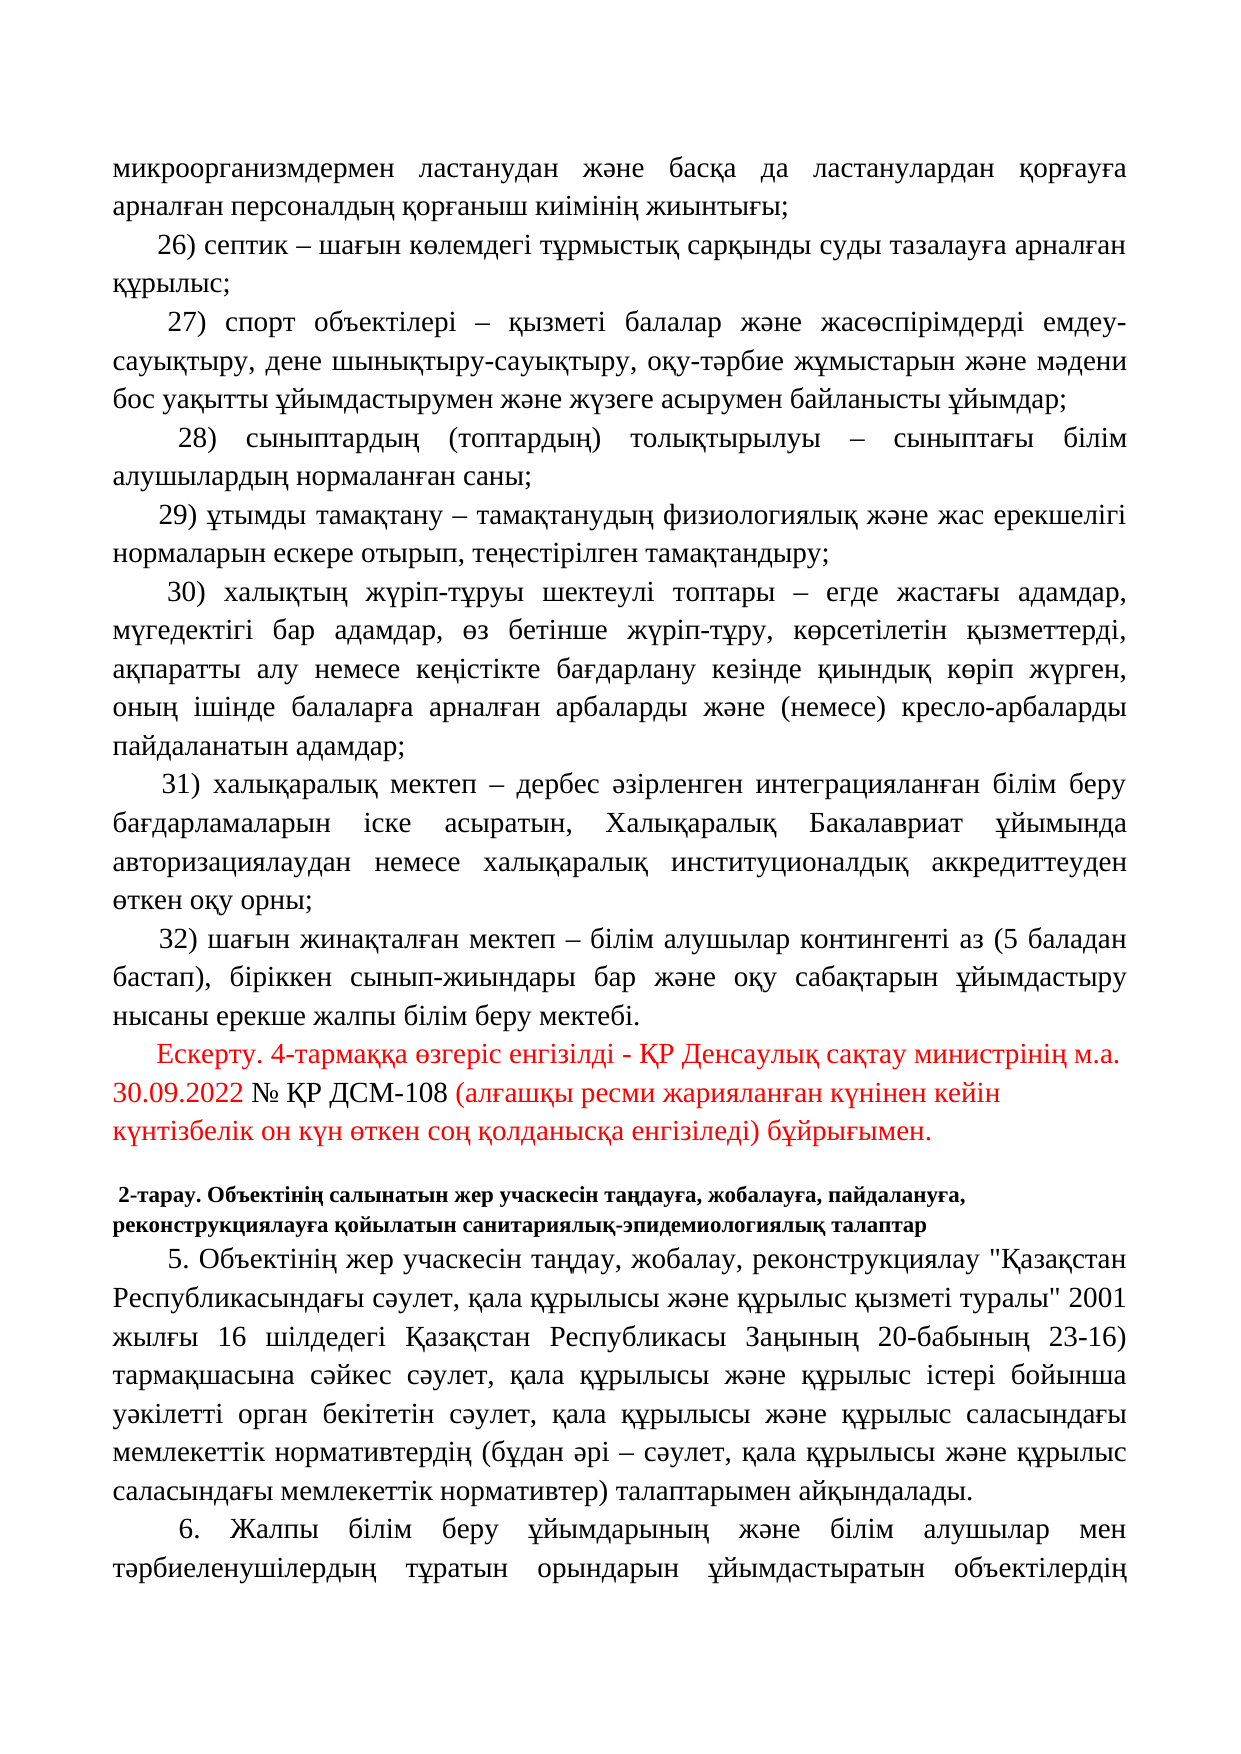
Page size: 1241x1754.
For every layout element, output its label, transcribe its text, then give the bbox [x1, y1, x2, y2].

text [112, 150, 1128, 222]
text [112, 1511, 1128, 1583]
text 26) септик – шағын көлемдегi тұрмыстық сарқынды суды тазалауға арналған құрылыс; [112, 227, 1128, 299]
text 31) халықаралық мектеп – дербес әзірленген интеграцияланған білім беру бағдарламаларын іске асыратын, Халықаралық Бакалавриат ұйымында авторизациялаудан немесе халықаралық институционалдық аккредиттеуден өткен оқу орны; [112, 767, 1128, 916]
text 2-тарау. Объектінің салынатын жер учаскесін таңдауға, жобалауға, пайдалануға, реконструкциялауға қойылатын санитариялық-эпидемиологиялық талаптар [112, 1181, 1128, 1238]
text 5. Объектінің жер учаскесін таңдау, жобалау, реконструкциялау "Қазақстан Республикасындағы сәулет, қала құрылысы және құрылыс қызметі туралы" 2001 жылғы 16 шілдедегі Қазақстан Республикасы Заңының 20-бабының 23-16) тармақшасына сәйкес сәулет, қала құрылысы және құрылыс істері бойынша уәкілетті орган бекітетін сәулет, қала құрылысы және құрылыс саласындағы мемлекеттік нормативтердің (бұдан әрі – сәулет, қала құрылысы және құрылыс саласындағы мемлекеттік нормативтер) талаптарымен айқындалады. [112, 1242, 1128, 1506]
text Ескерту. 4-тармаққа өзгеріс енгізілді - ҚР Денсаулық сақтау министрінің м.а. 30.09.2022 № ҚР ДСМ-108 (алғашқы ресми жарияланған күнінен кейін күнтізбелік он күн өткен соң қолданысқа енгізіледі) бұйрығымен. [112, 1036, 1128, 1177]
text 27) спорт объектілері – қызметі балалар және жасөспірімдерді емдеу-сауықтыру, дене шынықтыру-сауықтыру, оқу-тәрбие жұмыстарын және мәдени бос уақытты ұйымдастырумен және жүзеге асырумен байланысты ұйымдар; [112, 304, 1128, 415]
text 30) халықтың жүріп-тұруы шектеулі топтары – егде жастағы адамдар, мүгедектігі бар адамдар, өз бетінше жүріп-тұру, көрсетілетін қызметтерді, ақпаратты алу немесе кеңістікте бағдарлану кезінде қиындық көріп жүрген, оның ішінде балаларға арналған арбаларды және (немесе) кресло-арбаларды пайдаланатын адамдар; [112, 574, 1128, 762]
text 28) сыныптардың (топтардың) толықтырылуы – сыныптағы білім алушылардың нормаланған саны; [112, 420, 1128, 492]
text 32) шағын жинақталған мектеп – білім алушылар контингенті аз (5 баладан бастап), біріккен сынып-жиындары бар және оқу сабақтарын ұйымдастыру нысаны ерекше жалпы білім беру мектебі. [112, 921, 1128, 1031]
text 29) ұтымды тамақтану – тамақтанудың физиологиялық және жас ерекшелігі нормаларын ескере отырып, теңестірілген тамақтандыру; [112, 497, 1128, 569]
